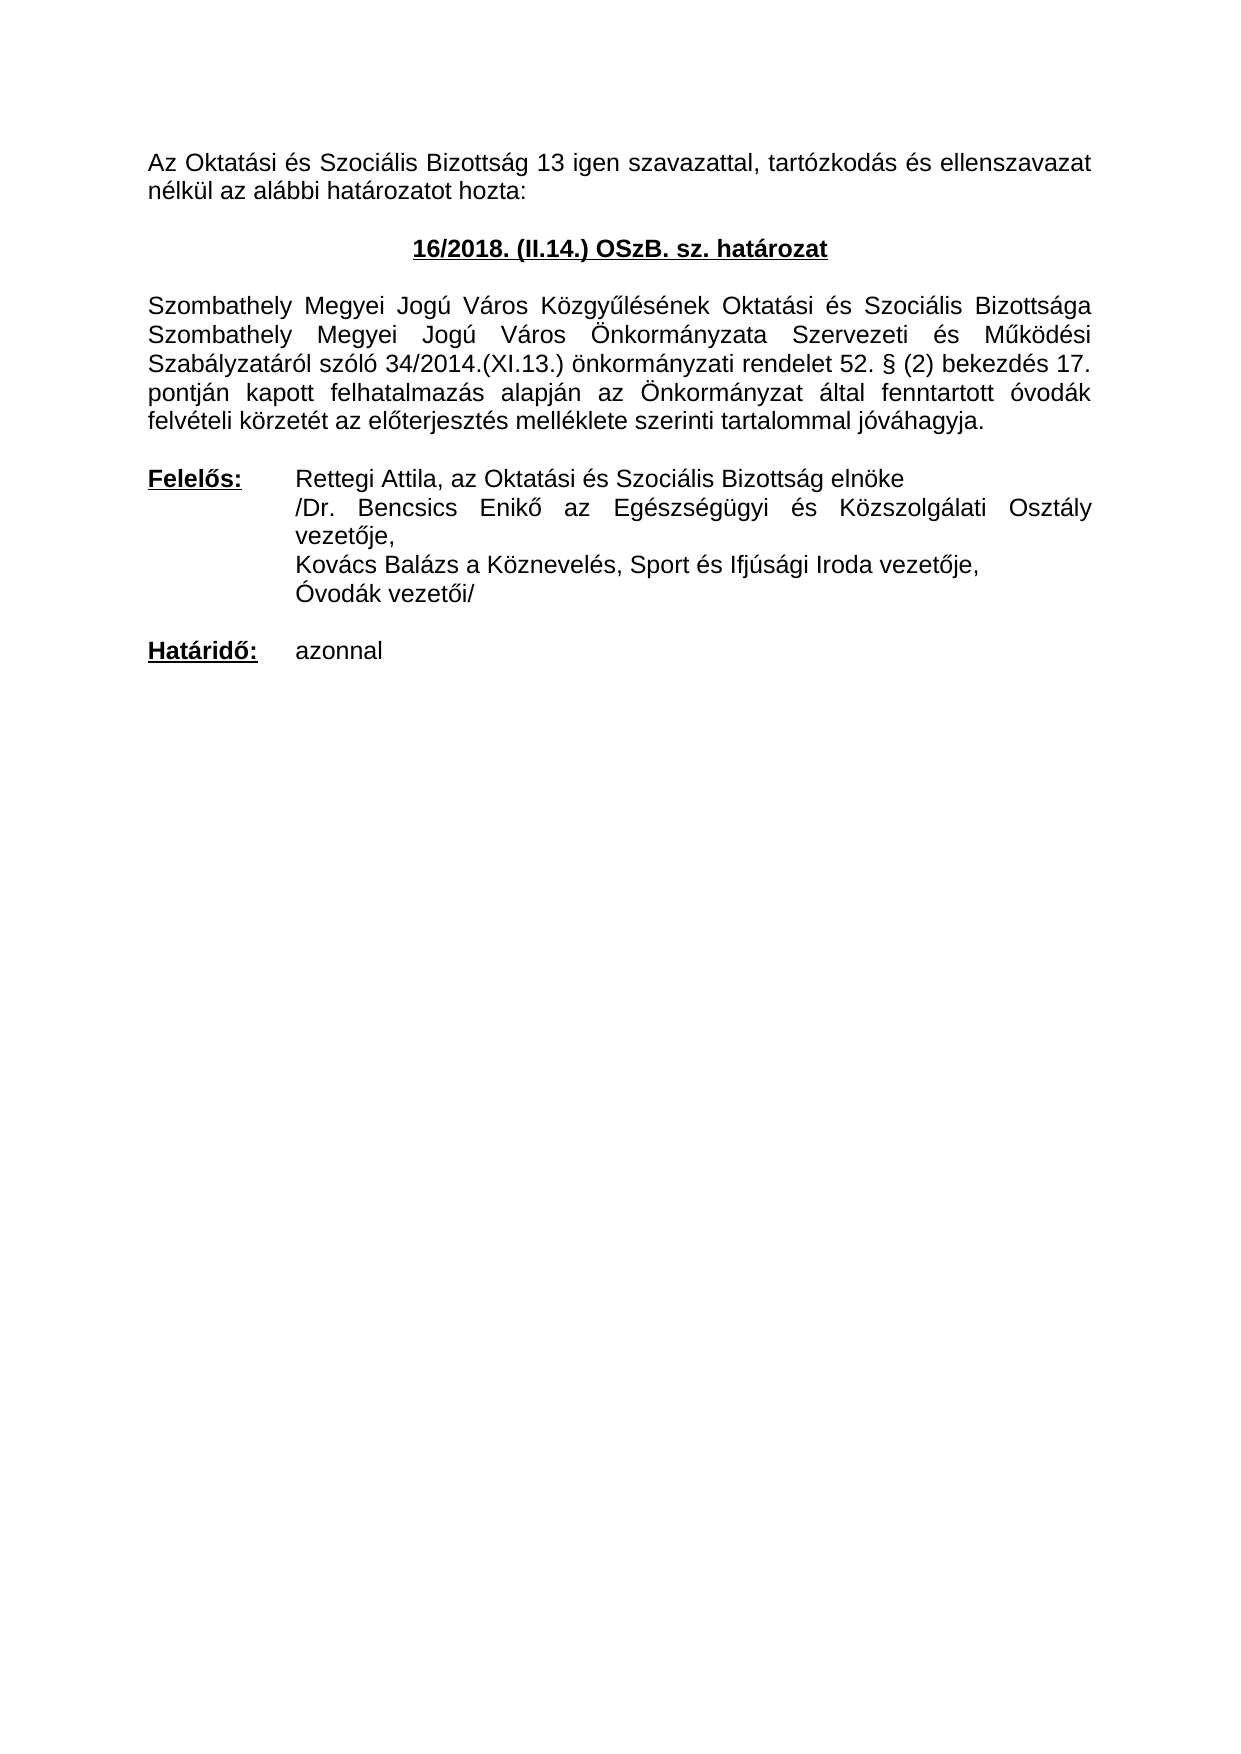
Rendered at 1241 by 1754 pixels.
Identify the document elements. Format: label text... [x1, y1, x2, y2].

text Felelős: Rettegi Attila, az Oktatási és Szociális Bizottság elnöke [148, 464, 1093, 493]
text Óvodák vezetői/ [295, 579, 1093, 608]
text Kovács Balázs a Köznevelés, Sport és Ifjúsági Iroda vezetője, [295, 550, 1093, 579]
text Szombathely Megyei Jogú Város Közgyűlésének Oktatási és Szociális Bizottsága Szombathely Megyei Jogú Város Önkormányzata Szervezeti és Működési Szabályzatáról szóló 34/2014.(XI.13.) önkormányzati rendelet 52. § (2) bekezdés 17. pontján kapott felhatalmazás alapján az Önkormányzat által fenntartott óvodák felvételi körzetét az előterjesztés melléklete szerinti tartalommal jóváhagyja. [148, 291, 1093, 435]
text /Dr. Bencsics Enikő az Egészségügyi és Közszolgálati Osztály vezetője, [295, 493, 1093, 550]
text Az Oktatási és Szociális Bizottság 13 igen szavazattal, tartózkodás és ellenszavazat nélkül az alábbi határozatot hozta: [148, 148, 1093, 205]
text 16/2018. (II.14.) OSzB. sz. határozat [148, 234, 1093, 263]
text Határidő: azonnal [148, 636, 1093, 665]
